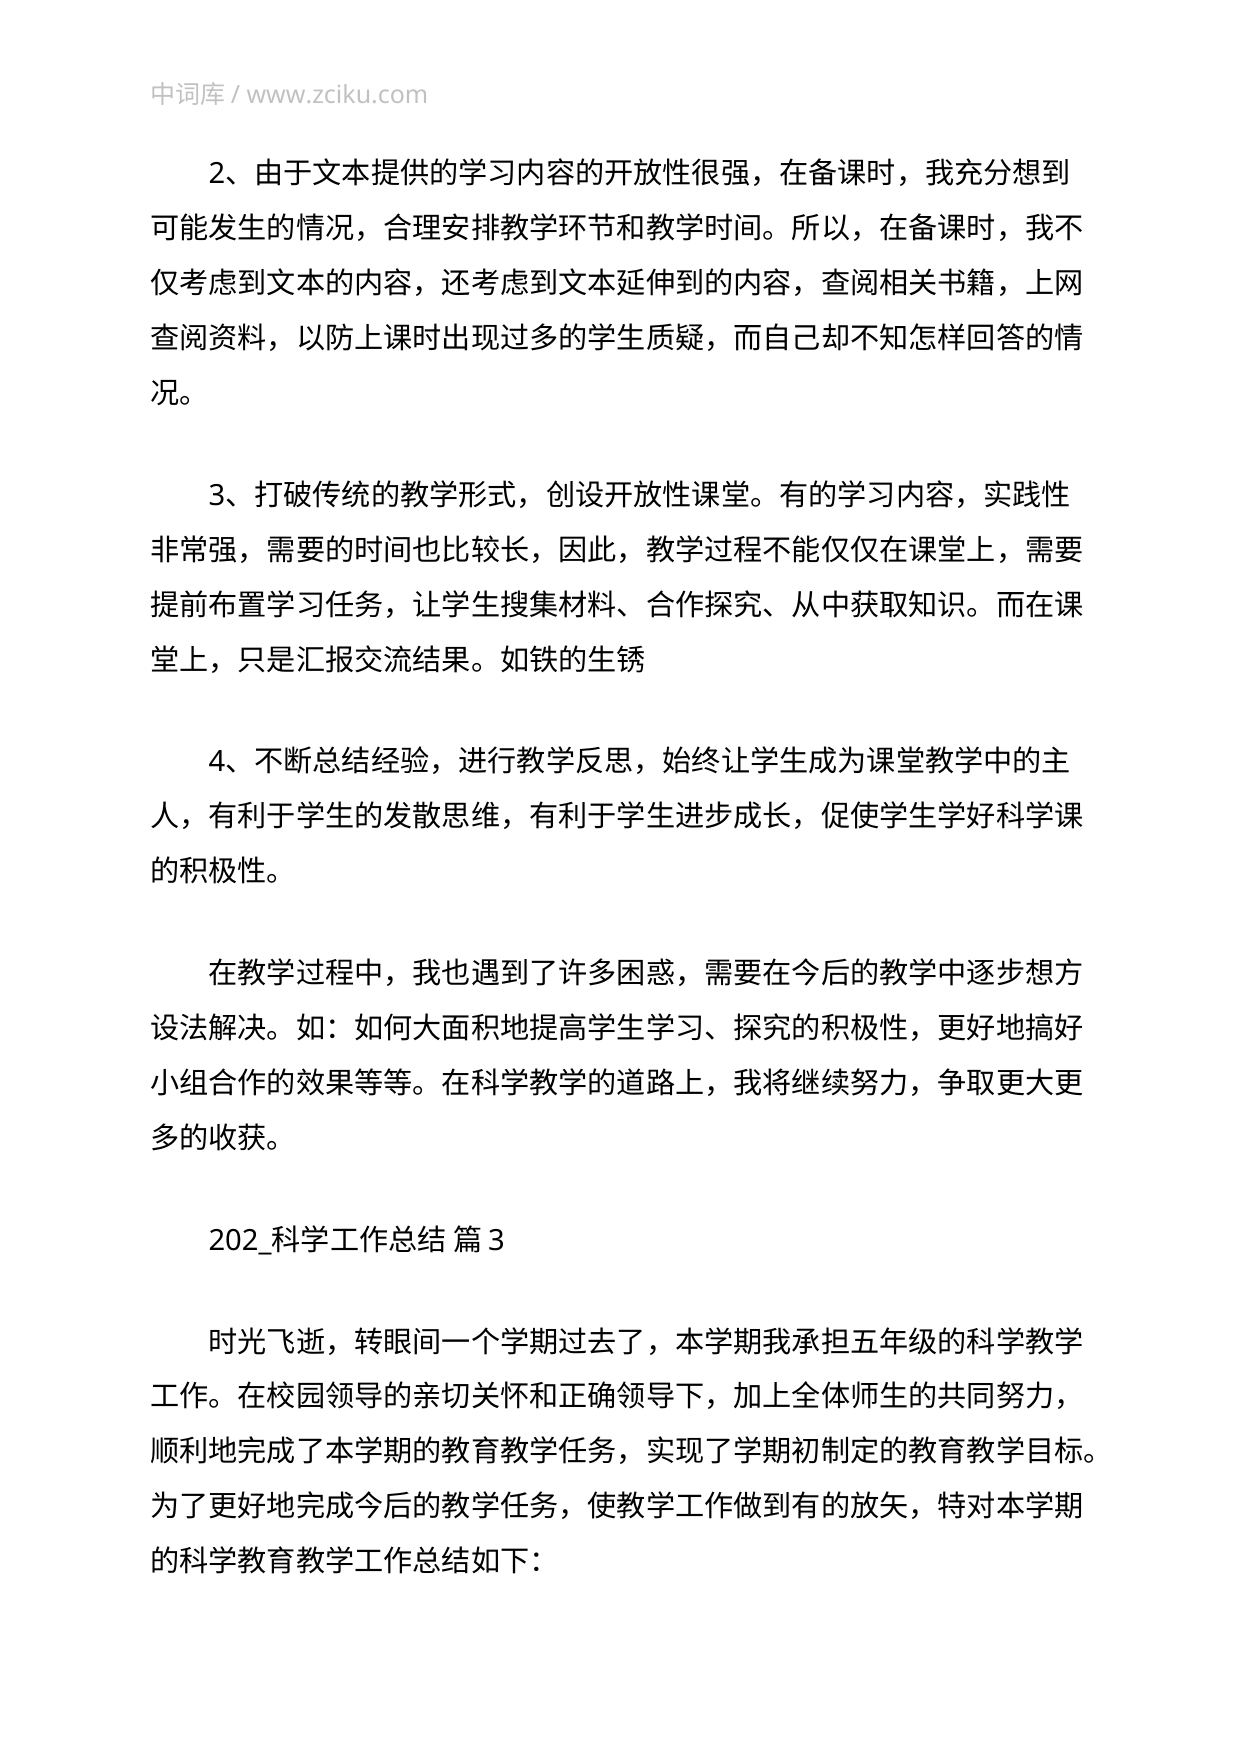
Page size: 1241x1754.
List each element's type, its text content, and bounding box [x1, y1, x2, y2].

text 202_科学工作总结 篇3 [150, 1216, 1090, 1258]
text 在教学过程中，我也遇到了许多困惑，需要在今后的教学中逐步想方设法解决。如：如何大面积地提高学生学习、探究的积极性，更好地搞好小组合作的效果等等。在科学教学的道路上，我将继续努力，争取更大更多的收获。 [150, 950, 1090, 1157]
text 时光飞逝，转眼间一个学期过去了，本学期我承担五年级的科学教学工作。在校园领导的亲切关怀和正确领导下，加上全体师生的共同努力，顺利地完成了本学期的教育教学任务，实现了学期初制定的教育教学目标。为了更好地完成今后的教学任务，使教学工作做到有的放矢，特对本学期的科学教育教学工作总结如下： [150, 1318, 1090, 1580]
text 2、由于文本提供的学习内容的开放性很强，在备课时，我充分想到可能发生的情况，合理安排教学环节和教学时间。所以，在备课时，我不仅考虑到文本的内容，还考虑到文本延伸到的内容，查阅相关书籍，上网查阅资料，以防上课时出现过多的学生质疑，而自己却不知怎样回答的情况。 [150, 150, 1090, 412]
text 3、打破传统的教学形式，创设开放性课堂。有的学习内容，实践性非常强，需要的时间也比较长，因此，教学过程不能仅仅在课堂上，需要提前布置学习任务，让学生搜集材料、合作探究、从中获取知识。而在课堂上，只是汇报交流结果。如铁的生锈 [150, 471, 1090, 678]
text 4、不断总结经验，进行教学反思，始终让学生成为课堂教学中的主人，有利于学生的发散思维，有利于学生进步成长，促使学生学好科学课的积极性。 [150, 738, 1090, 890]
